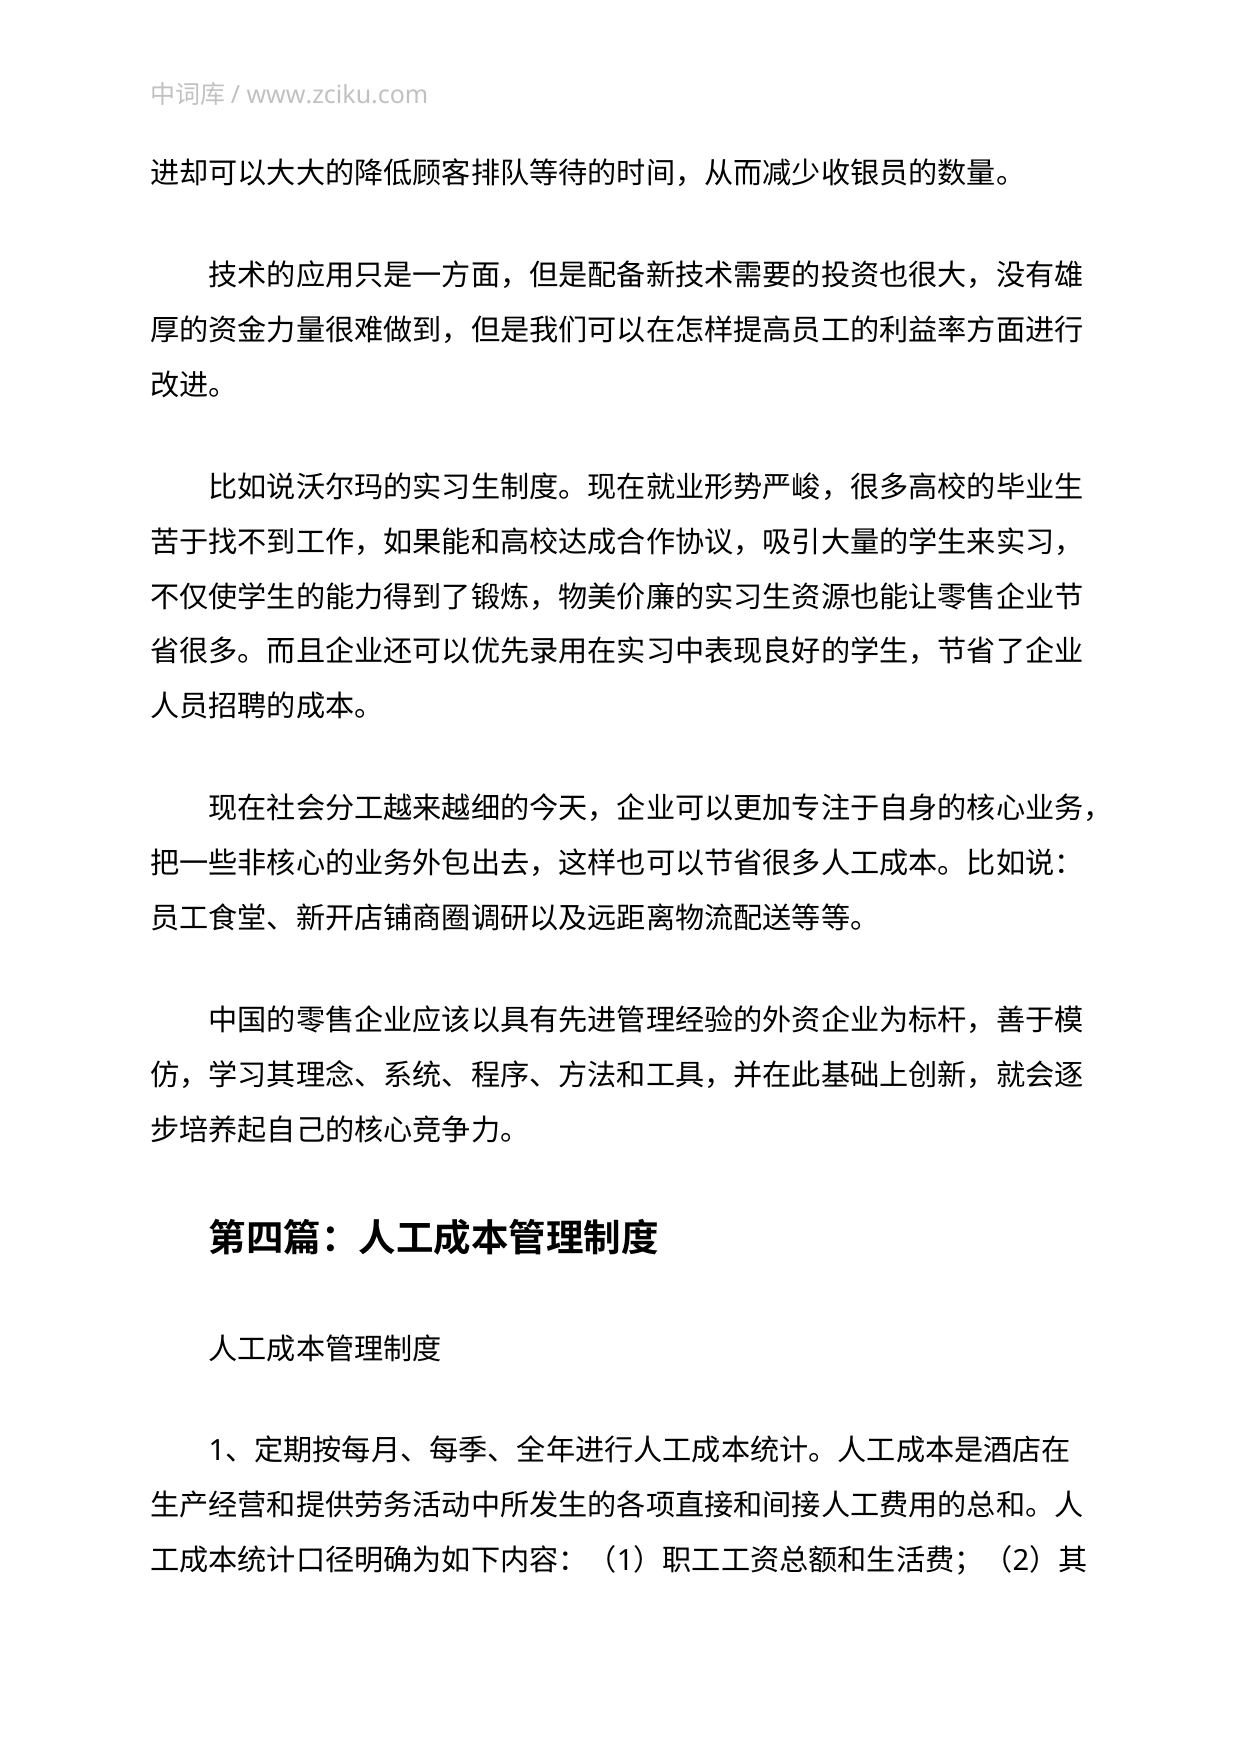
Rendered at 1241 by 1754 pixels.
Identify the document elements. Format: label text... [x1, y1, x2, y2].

text 比如说沃尔玛的实习生制度。现在就业形势严峻，很多高校的毕业生苦于找不到工作，如果能和高校达成合作协议，吸引大量的学生来实习，不仅使学生的能力得到了锻炼，物美价廉的实习生资源也能让零售企业节省很多。而且企业还可以优先录用在实习中表现良好的学生，节省了企业人员招聘的成本。 [150, 463, 1090, 725]
text 人工成本管理制度 [150, 1325, 1090, 1367]
text 现在社会分工越来越细的今天，企业可以更加专注于自身的核心业务，把一些非核心的业务外包出去，这样也可以节省很多人工成本。比如说：员工食堂、新开店铺商圈调研以及远距离物流配送等等。 [150, 785, 1090, 937]
text 技术的应用只是一方面，但是配备新技术需要的投资也很大，没有雄厚的资金力量很难做到，但是我们可以在怎样提高员工的利益率方面进行改进。 [150, 252, 1090, 404]
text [150, 150, 1090, 192]
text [150, 1427, 1090, 1579]
text 第四篇：人工成本管理制度 [150, 1208, 1090, 1262]
text 中国的零售企业应该以具有先进管理经验的外资企业为标杆，善于模仿，学习其理念、系统、程序、方法和工具，并在此基础上创新，就会逐步培养起自己的核心竞争力。 [150, 996, 1090, 1148]
